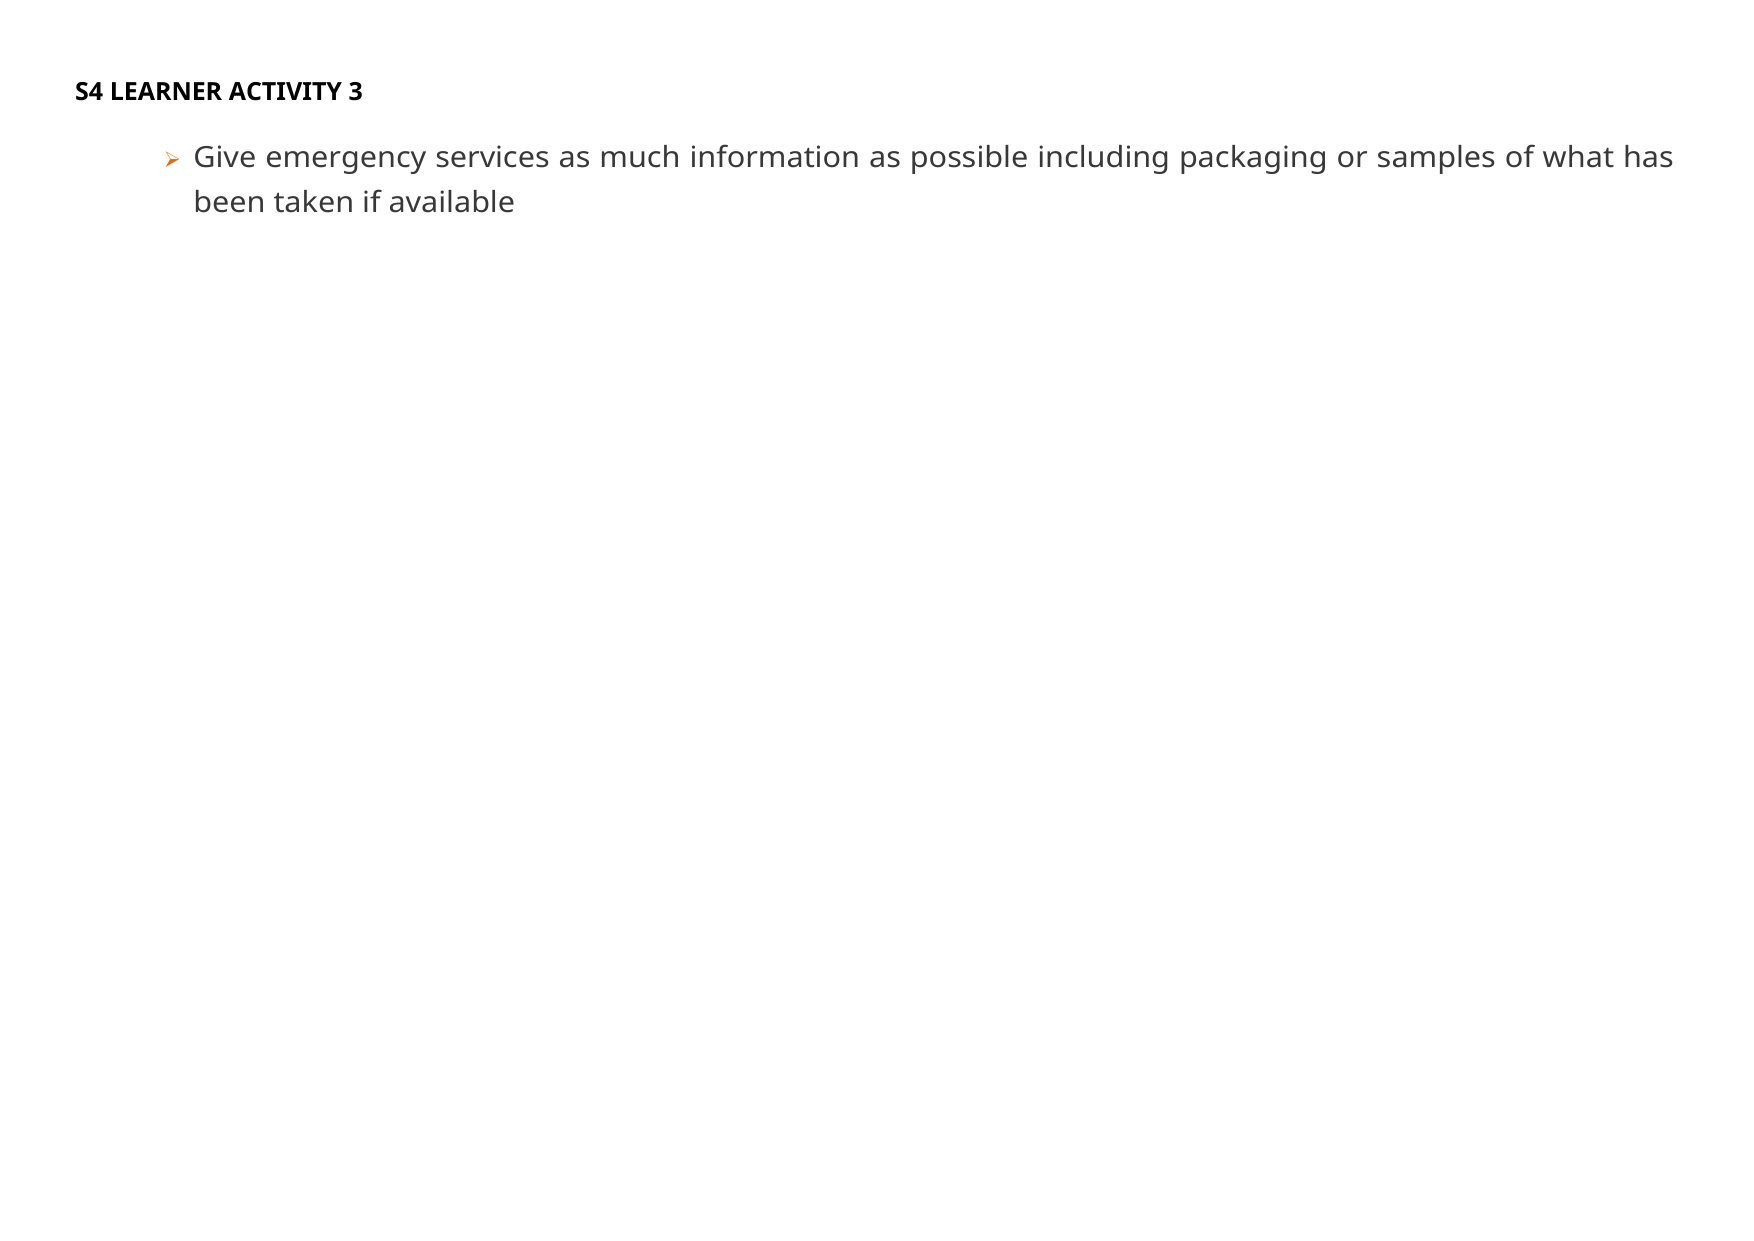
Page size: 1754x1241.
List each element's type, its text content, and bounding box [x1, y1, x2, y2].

list Give emergency services as much information as possible including packaging or samples of what has been taken if available [164, 136, 1676, 221]
